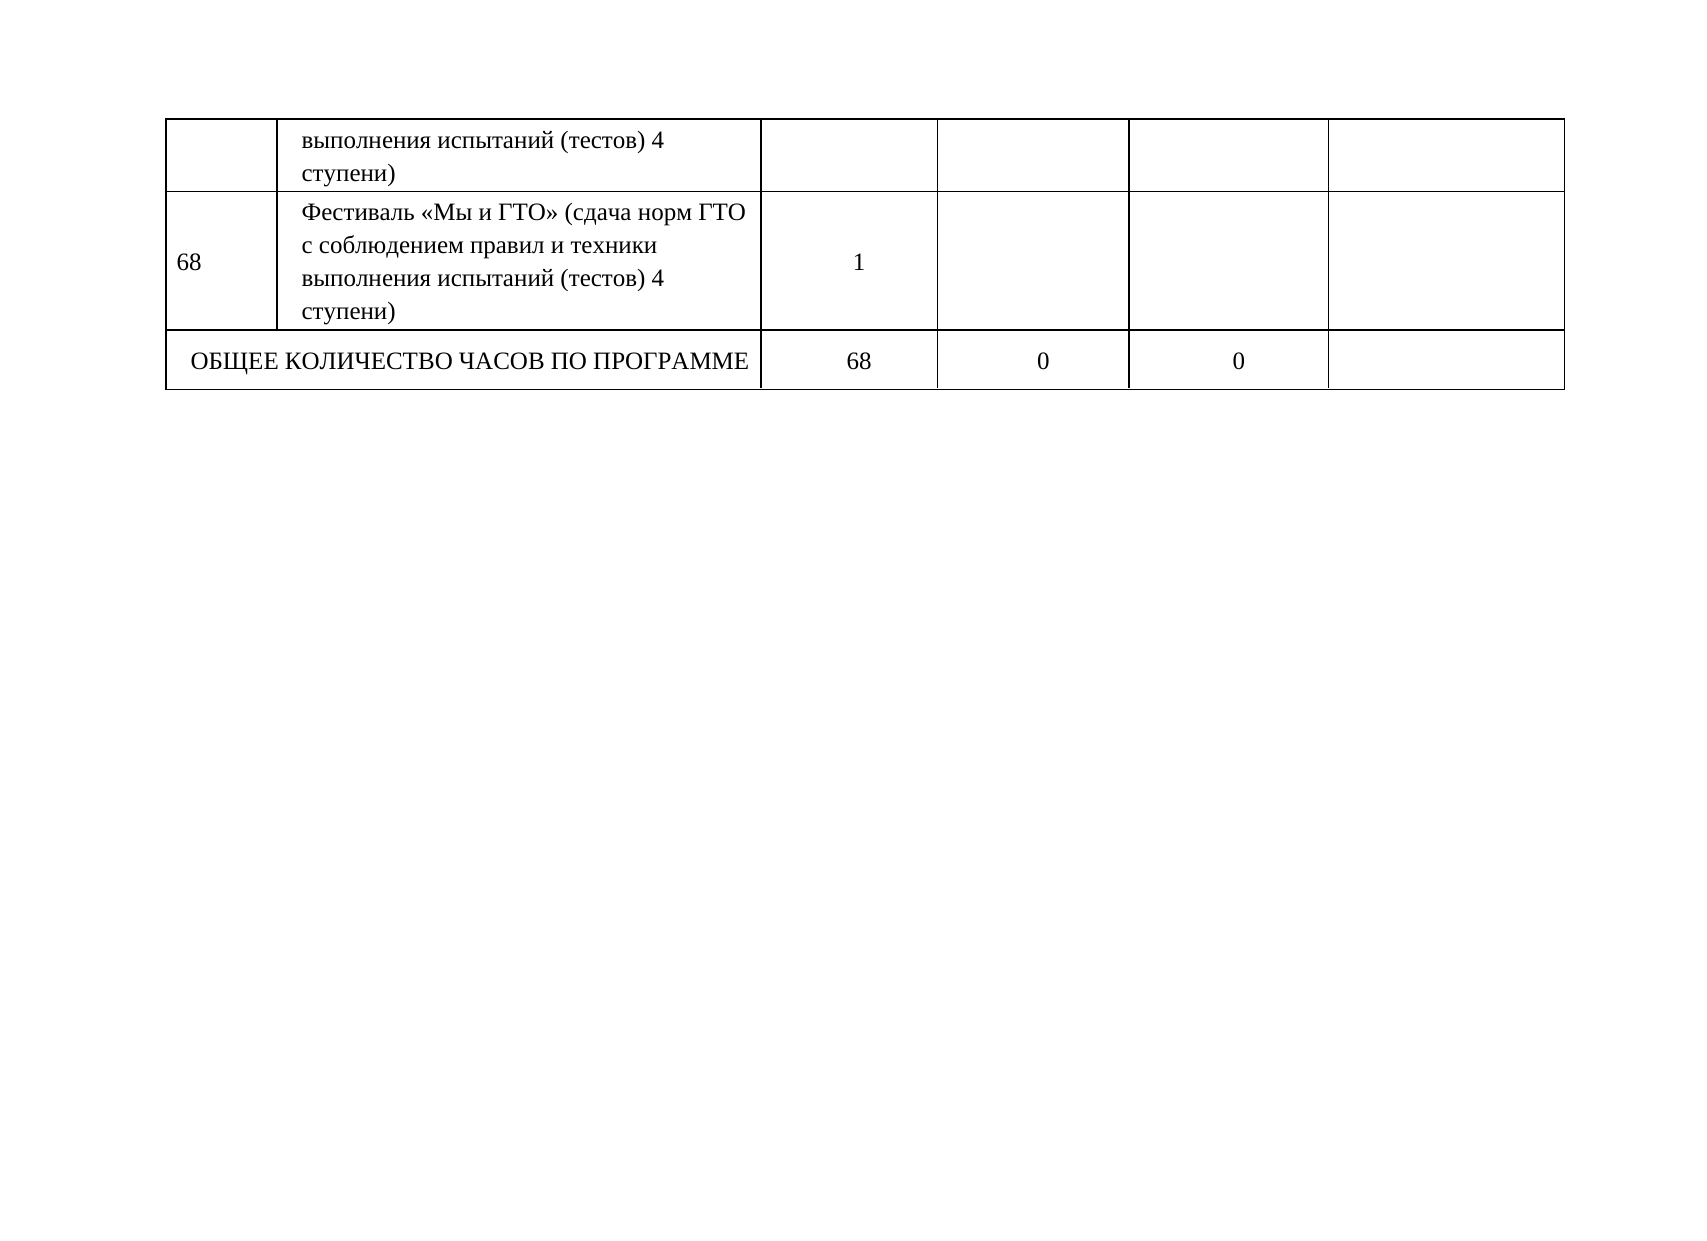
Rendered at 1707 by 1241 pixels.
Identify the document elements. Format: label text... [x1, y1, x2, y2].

table_cell 1 [762, 120, 937, 191]
table_cell 67 [167, 120, 276, 191]
table_cell 0 [1130, 331, 1328, 388]
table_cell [278, 120, 760, 191]
table_cell [938, 120, 1128, 191]
table_cell [1130, 120, 1328, 191]
table_cell [1329, 331, 1564, 388]
table_cell 0 [938, 331, 1128, 388]
table_cell 68 [167, 192, 276, 329]
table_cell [278, 192, 760, 329]
table_cell ОБЩЕЕ КОЛИЧЕСТВО ЧАСОВ ПО ПРОГРАММЕ [167, 331, 760, 388]
table_cell [1329, 120, 1564, 191]
table_cell 68 [762, 331, 937, 388]
table_cell [1130, 192, 1328, 329]
table_cell 1 [762, 192, 937, 329]
table_cell [938, 192, 1128, 329]
table_cell [1329, 192, 1564, 329]
